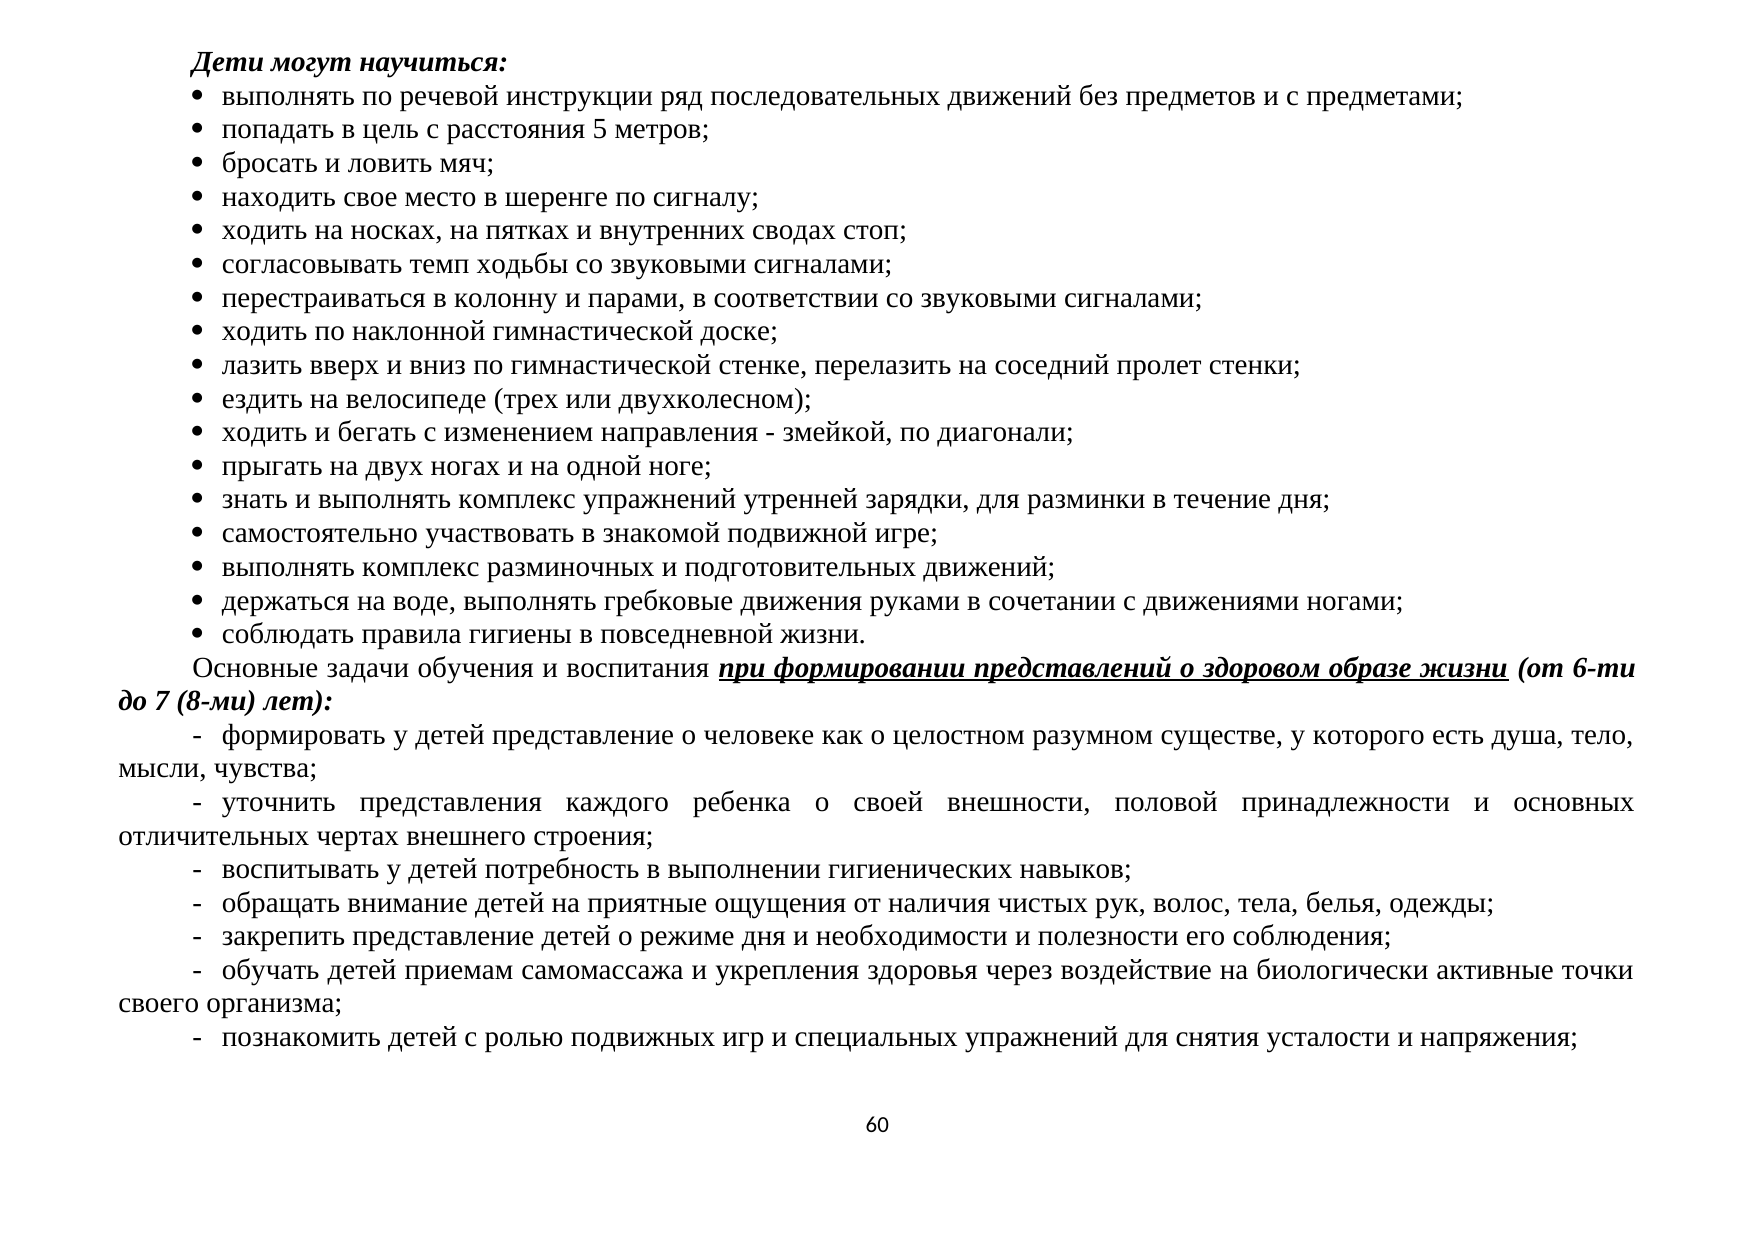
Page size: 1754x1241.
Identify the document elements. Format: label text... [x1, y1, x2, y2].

list держаться на воде, выполнять гребковые движения руками в сочетании с движениями ногами; [118, 583, 1636, 616]
text Дети могут научиться: [118, 44, 1636, 78]
list знать и выполнять комплекс упражнений утренней зарядки, для разминки в течение дня; [118, 482, 1636, 515]
list познакомить детей с ролью подвижных игр и специальных упражнений для снятия усталости и напряжения; [118, 1019, 1636, 1052]
list бросать и ловить мяч; [118, 145, 1636, 179]
list самостоятельно участвовать в знакомой подвижной игре; [118, 515, 1636, 549]
list ездить на велосипеде (трех или двухколесном); [118, 381, 1636, 414]
list обучать детей приемам самомассажа и укрепления здоровья через воздействие на биологически активные точки своего организма; [118, 952, 1636, 1019]
list формировать у детей представление о человеке как о целостном разумном существе, у которого есть душа, тело, мысли, чувства; [118, 717, 1636, 784]
list соблюдать правила гигиены в повседневной жизни. [118, 616, 1636, 650]
list уточнить представления каждого ребенка о своей внешности, половой принадлежности и основных отличительных чертах внешнего строения; [118, 784, 1636, 851]
list ходить по наклонной гимнастической доске; [118, 313, 1636, 347]
list выполнять по речевой инструкции ряд последовательных движений без предметов и с предметами; [118, 78, 1636, 112]
list прыгать на двух ногах и на одной ноге; [118, 448, 1636, 482]
list закрепить представление детей о режиме дня и необходимости и полезности его соблюдения; [118, 918, 1636, 952]
list лазить вверх и вниз по гимнастической стенке, перелазить на соседний пролет стенки; [118, 347, 1636, 381]
list ходить и бегать с изменением направления - змейкой, по диагонали; [118, 414, 1636, 448]
list согласовывать темп ходьбы со звуковыми сигналами; [118, 246, 1636, 280]
text Основные задачи обучения и воспитания при формировании представлений о здоровом образе жизни (от 6-ти до 7 (8-ми) лет): [118, 650, 1636, 717]
list ходить на носках, на пятках и внутренних сводах стоп; [118, 212, 1636, 246]
list выполнять комплекс разминочных и подготовительных движений; [118, 549, 1636, 583]
list воспитывать у детей потребность в выполнении гигиенических навыков; [118, 851, 1636, 885]
list перестраиваться в колонну и парами, в соответствии со звуковыми сигналами; [118, 280, 1636, 313]
list обращать внимание детей на приятные ощущения от наличия чистых рук, волос, тела, белья, одежды; [118, 885, 1636, 918]
list находить свое место в шеренге по сигналу; [118, 179, 1636, 212]
list попадать в цель с расстояния 5 метров; [118, 112, 1636, 145]
